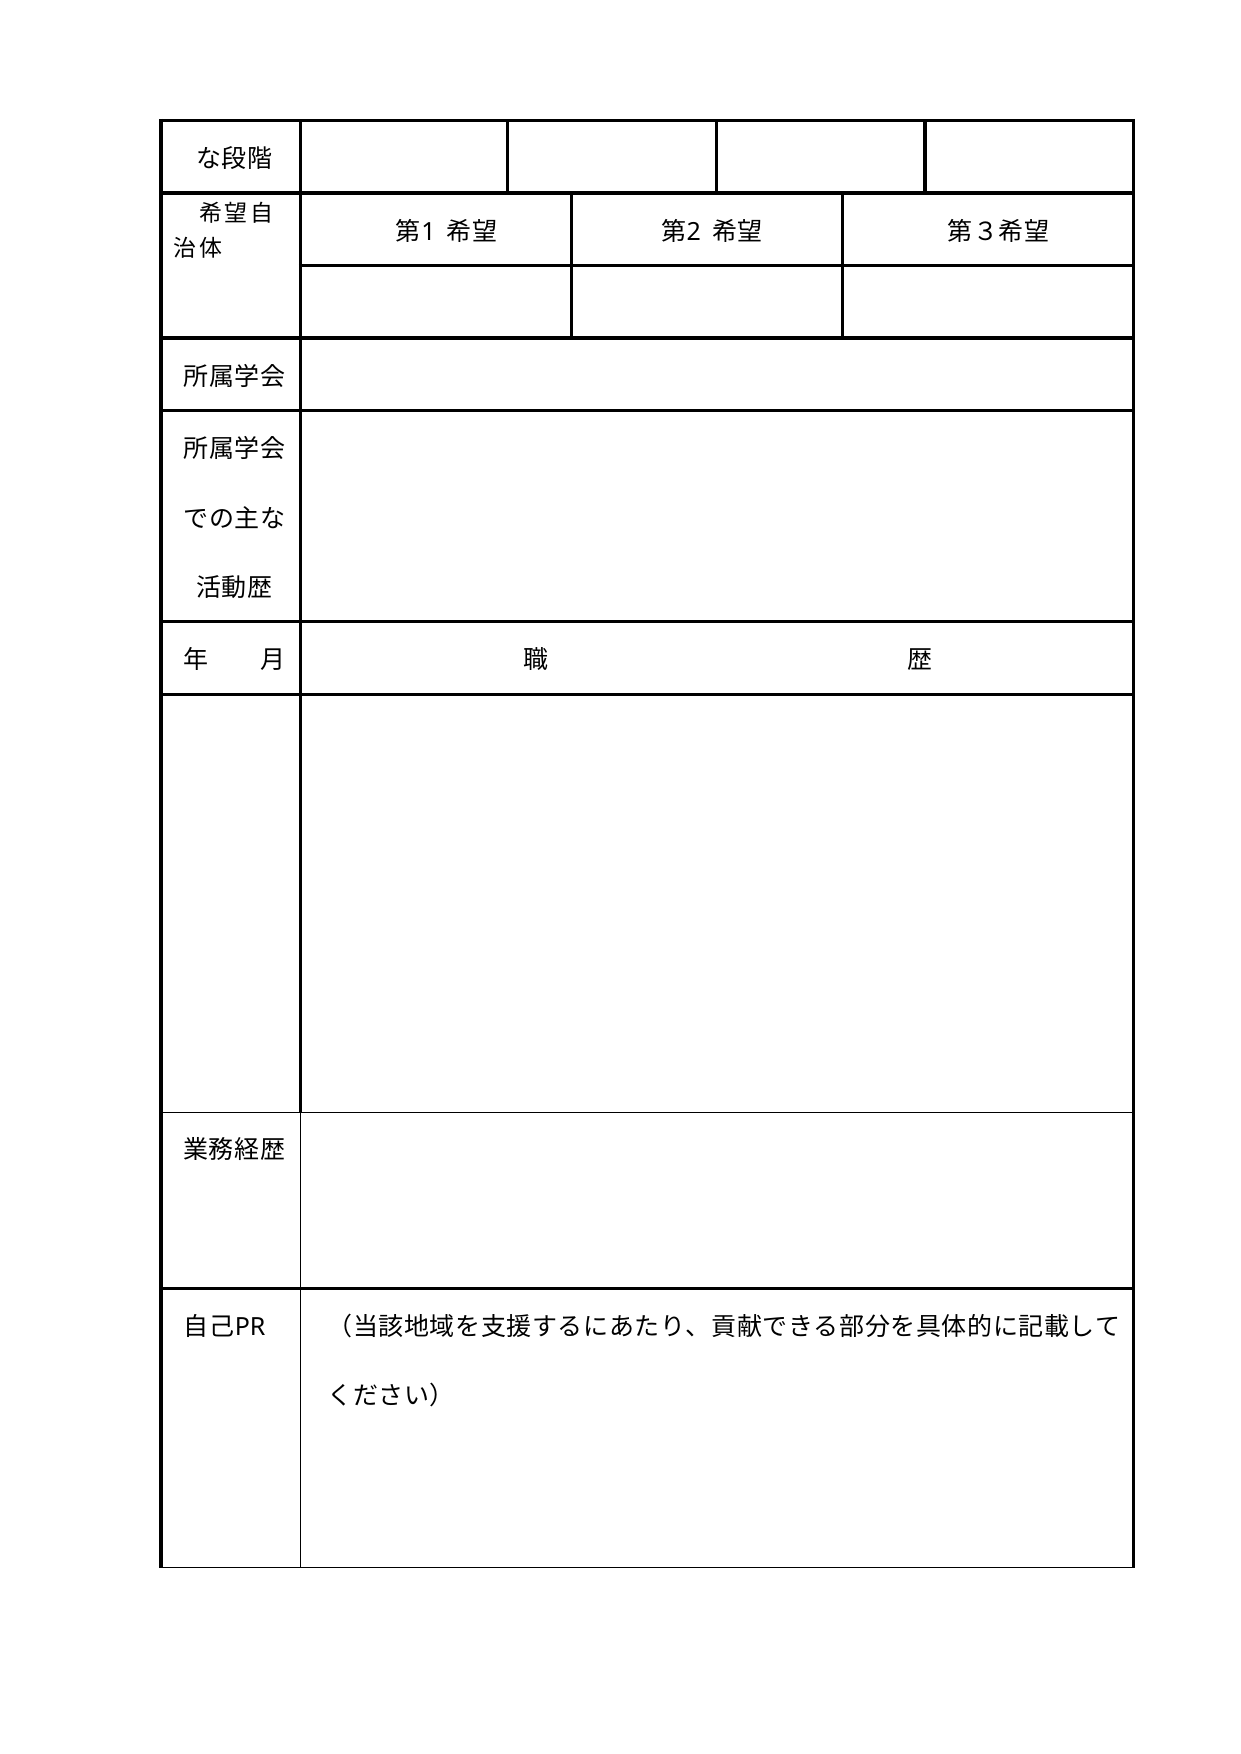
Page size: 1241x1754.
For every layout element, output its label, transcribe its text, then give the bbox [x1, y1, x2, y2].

table_cell 年 月 [163, 623, 299, 693]
table_cell 支援可能な段階 [163, 122, 299, 191]
table_cell [302, 340, 1132, 409]
table_cell 第2希望 [573, 195, 841, 264]
table_cell 第1希望 [302, 195, 570, 264]
table_cell 所属学会 での主な 活動歴 [163, 412, 299, 620]
table_cell 第３希望 [844, 195, 1132, 264]
table_cell 職 歴 [302, 623, 1132, 693]
table_cell [302, 696, 1132, 1112]
table_cell 自己PR [163, 1290, 300, 1567]
table_cell [301, 1113, 1132, 1287]
table_cell [302, 412, 1132, 620]
table_cell 所属学会 [163, 340, 299, 409]
table_cell 業務経歴 [163, 1113, 300, 1287]
table_cell （当該地域を支援するにあたり、貢献できる部分を具体的に記載してください） [301, 1290, 1132, 1567]
table_cell 希望自治体 [163, 195, 299, 336]
table_cell [163, 696, 299, 1112]
